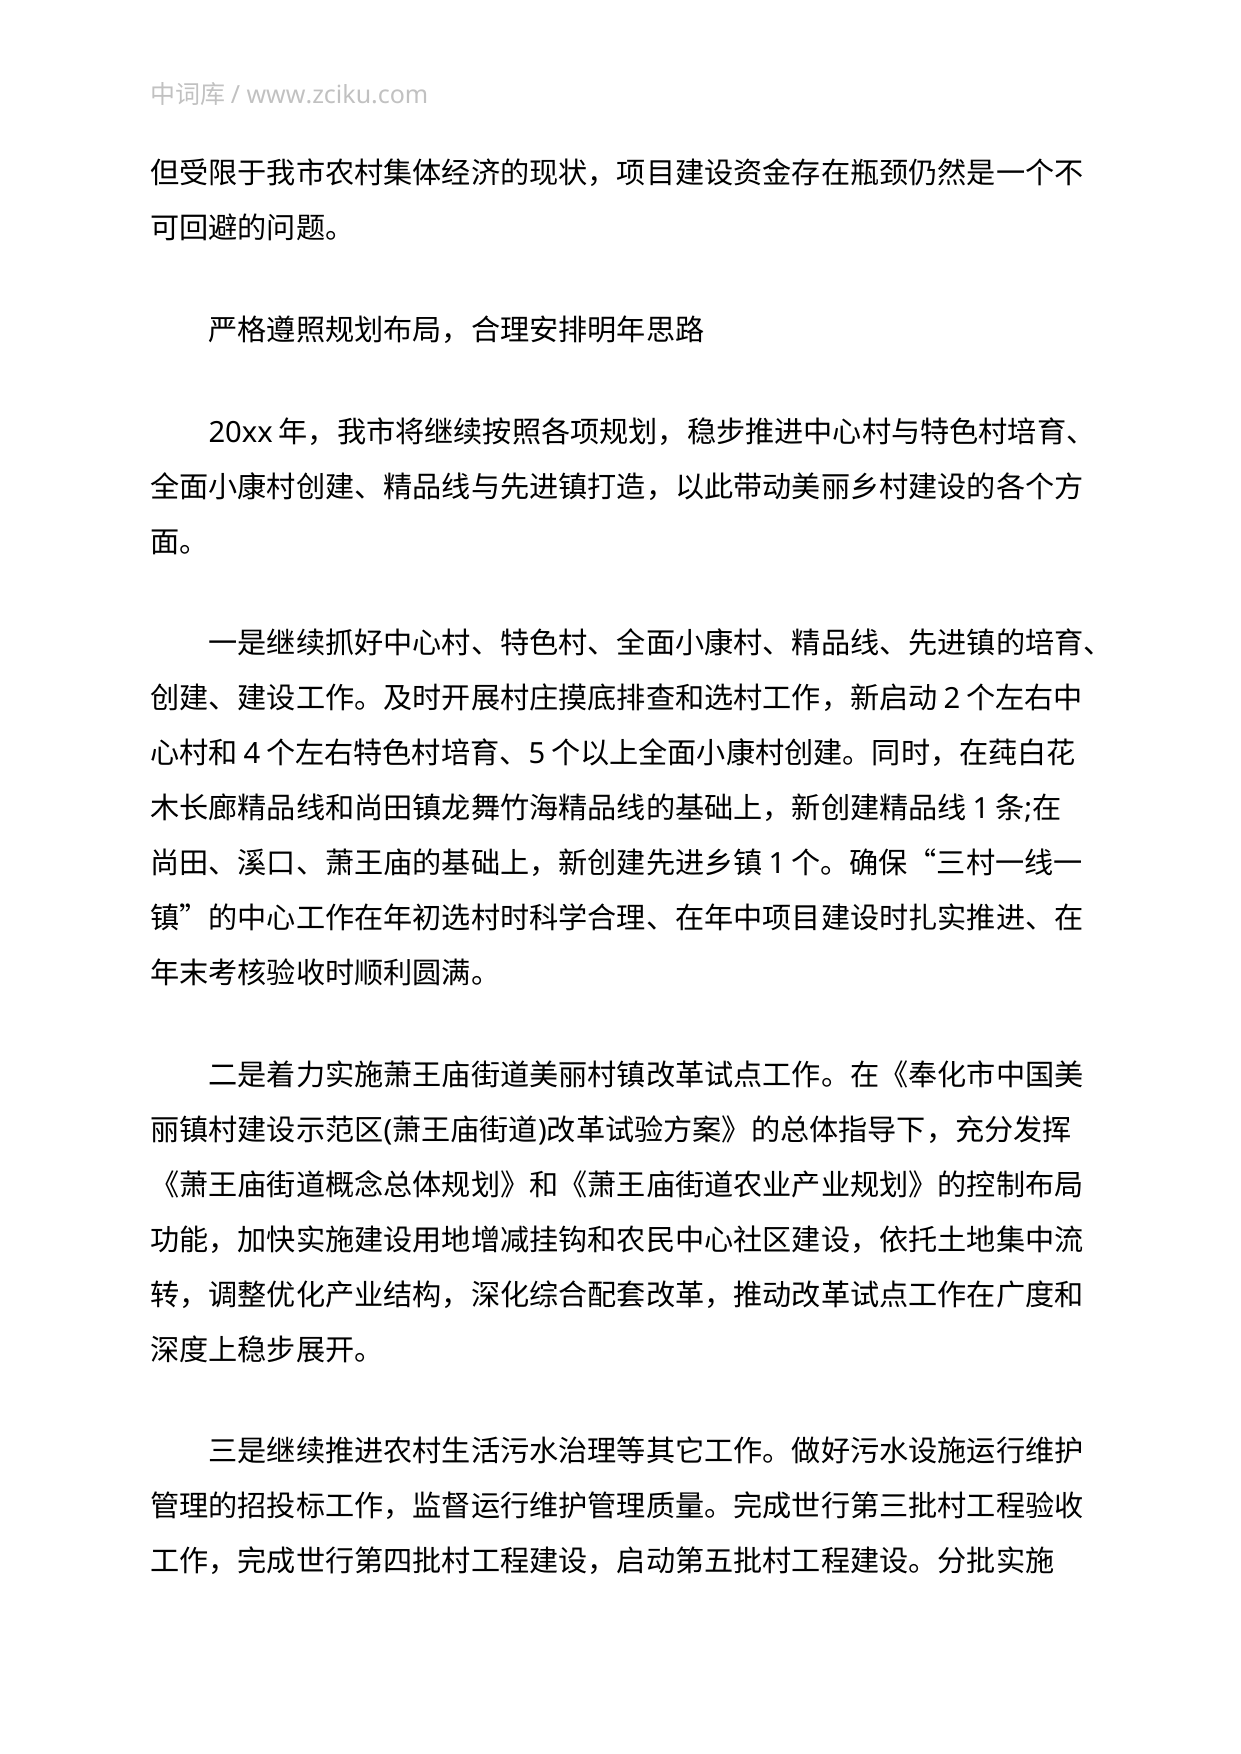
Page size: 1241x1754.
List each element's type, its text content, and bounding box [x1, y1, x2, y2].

text 20xx年，我市将继续按照各项规划，稳步推进中心村与特色村培育、全面小康村创建、精品线与先进镇打造，以此带动美丽乡村建设的各个方面。 [150, 408, 1090, 561]
text 二是着力实施萧王庙街道美丽村镇改革试点工作。在《奉化市中国美丽镇村建设示范区(萧王庙街道)改革试验方案》的总体指导下，充分发挥《萧王庙街道概念总体规划》和《萧王庙街道农业产业规划》的控制布局功能，加快实施建设用地增减挂钩和农民中心社区建设，依托土地集中流转，调整优化产业结构，深化综合配套改革，推动改革试点工作在广度和深度上稳步展开。 [150, 1052, 1090, 1368]
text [150, 150, 1090, 247]
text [150, 1428, 1090, 1580]
text 一是继续抓好中心村、特色村、全面小康村、精品线、先进镇的培育、创建、建设工作。及时开展村庄摸底排查和选村工作，新启动2个左右中心村和4个左右特色村培育、5个以上全面小康村创建。同时，在莼白花木长廊精品线和尚田镇龙舞竹海精品线的基础上，新创建精品线1条;在尚田、溪口、萧王庙的基础上，新创建先进乡镇1个。确保“三村一线一镇”的中心工作在年初选村时科学合理、在年中项目建设时扎实推进、在年末考核验收时顺利圆满。 [150, 620, 1090, 992]
text 严格遵照规划布局，合理安排明年思路 [150, 307, 1090, 349]
